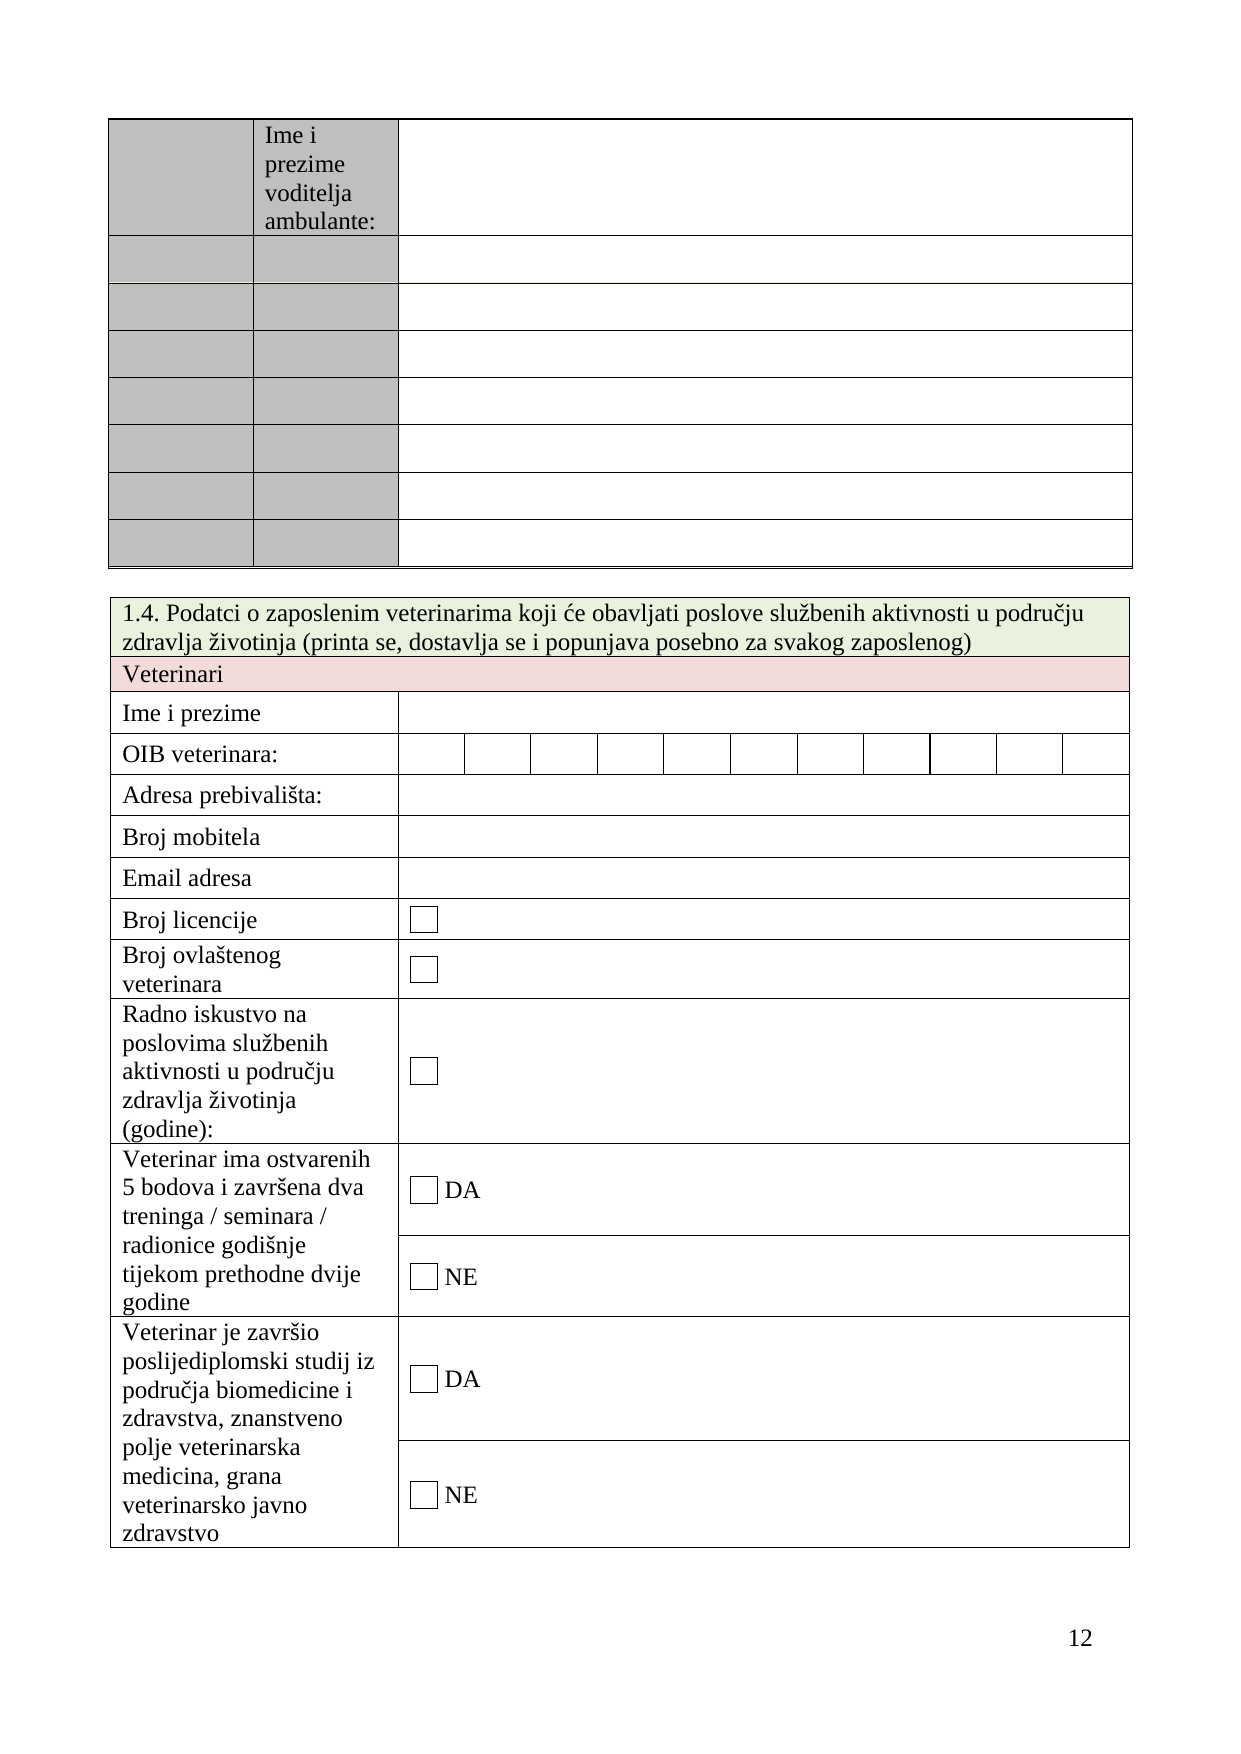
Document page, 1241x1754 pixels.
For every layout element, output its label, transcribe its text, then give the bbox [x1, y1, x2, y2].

table_cell Veterinari [111, 657, 1129, 691]
table_cell [399, 899, 1129, 939]
table_cell OIB veterinara: [111, 734, 398, 774]
table_cell [664, 734, 730, 774]
table_cell Veterinar ima ostvarenih 5 bodova i završena dva treninga / seminara / radionice godišnje tijekom prethodne dvije godine [111, 1144, 398, 1316]
table_cell [864, 734, 929, 774]
table_cell [731, 734, 797, 774]
table_cell [399, 940, 1129, 998]
table_cell [931, 734, 996, 774]
table_cell [399, 775, 1129, 815]
table_cell [399, 999, 1129, 1143]
table_cell [798, 734, 863, 774]
table_cell [997, 734, 1062, 774]
table_header 1.4. Podatci o zaposlenim veterinarima koji će obavljati poslove službenih aktivnosti u području zdravlja životinja (printa se, dostavlja se i popunjava posebno za svakog zaposlenog) [111, 598, 1129, 656]
table_cell Ime i prezime [111, 692, 398, 732]
table_cell [399, 692, 1129, 732]
table_cell [598, 734, 663, 774]
table_cell [531, 734, 597, 774]
table_cell Broj ovlaštenog veterinara [111, 940, 398, 998]
table_cell Adresa prebivališta: [111, 775, 398, 815]
table_cell [399, 816, 1129, 857]
table_cell Email adresa [111, 858, 398, 898]
table_cell Broj licencije [111, 899, 398, 939]
table_cell DA [399, 1317, 1129, 1440]
table_cell NE [399, 1441, 1129, 1547]
table_cell [399, 734, 464, 774]
table_cell Broj mobitela [111, 816, 398, 857]
table_cell NE [399, 1236, 1129, 1316]
table_cell [465, 734, 530, 774]
table_cell [399, 858, 1129, 898]
table_cell Veterinar je završio poslijediplomski studij iz područja biomedicine i zdravstva, znanstveno polje veterinarska medicina, grana veterinarsko javno zdravstvo [111, 1317, 398, 1547]
table_cell DA [399, 1144, 1129, 1235]
table_cell [1063, 734, 1129, 774]
table_cell Radno iskustvo na poslovima službenih aktivnosti u području zdravlja životinja (godine): [111, 999, 398, 1143]
